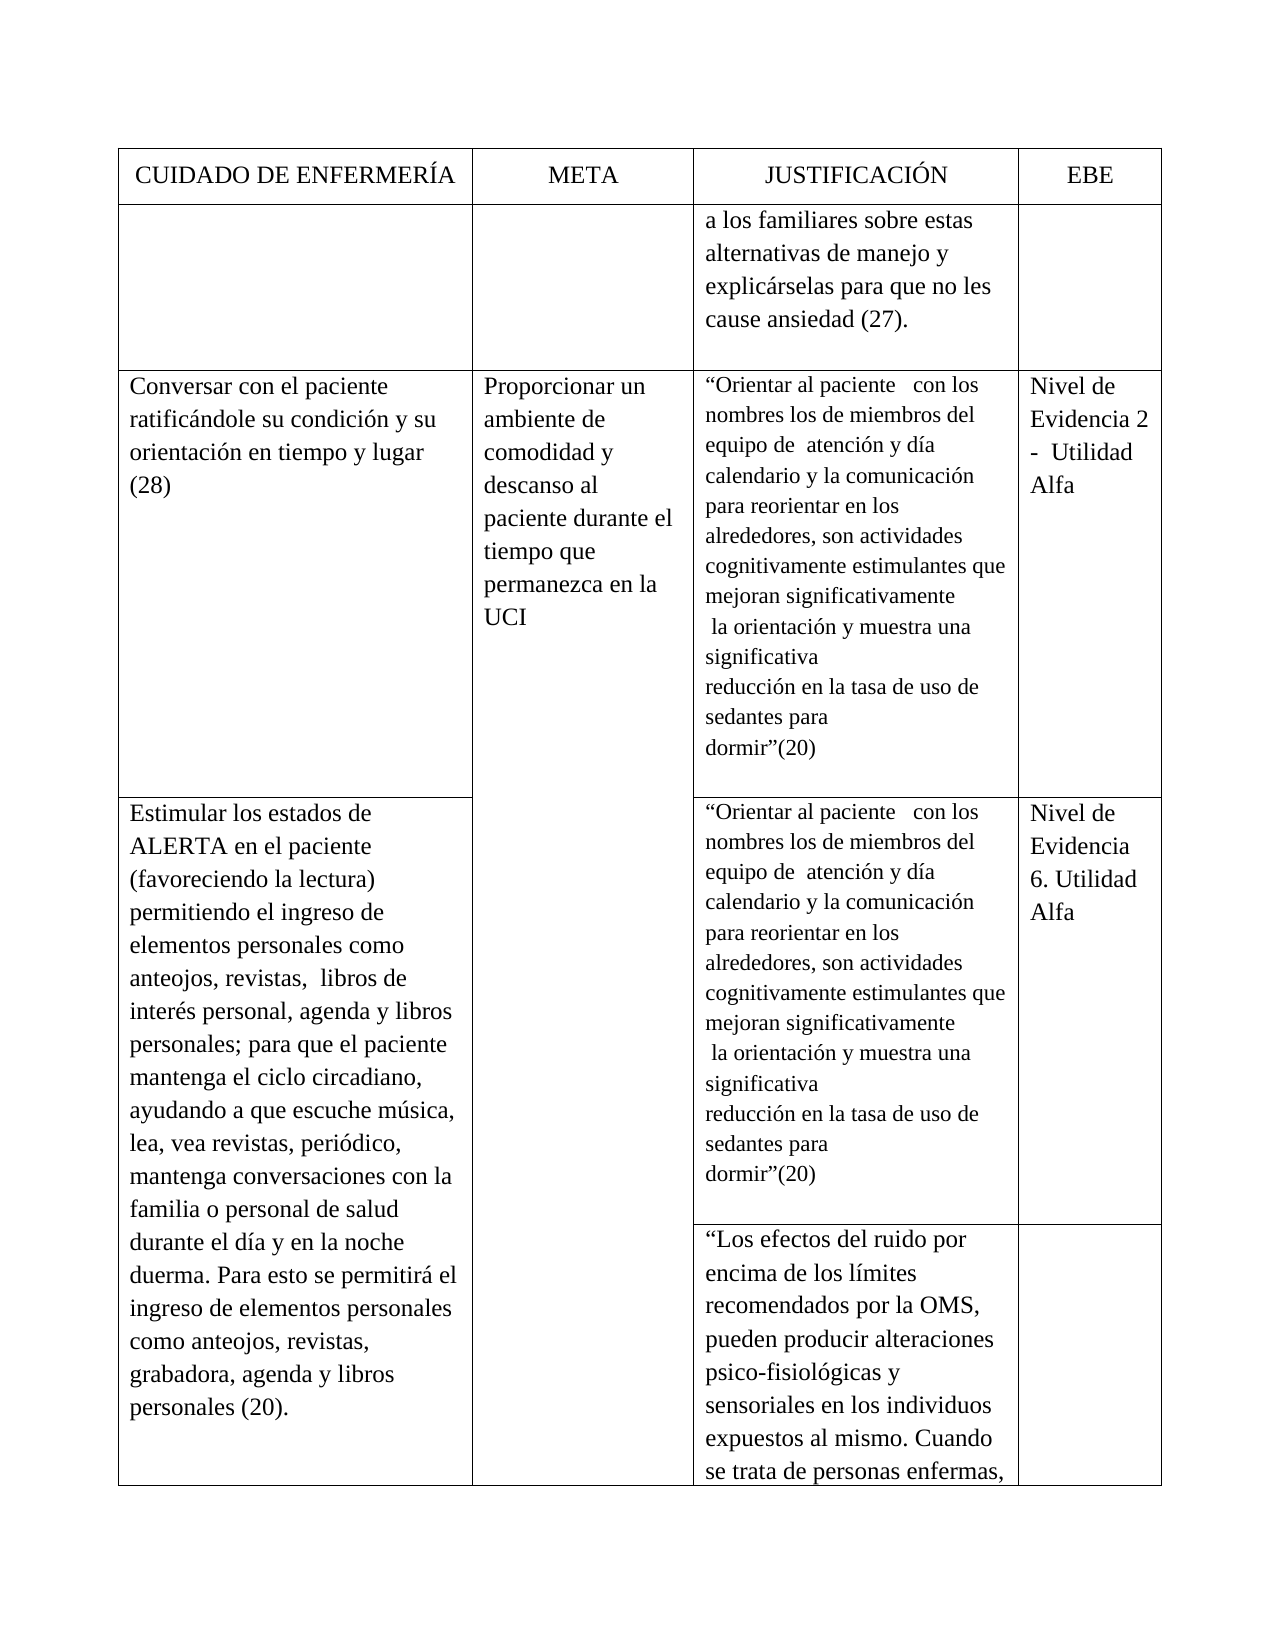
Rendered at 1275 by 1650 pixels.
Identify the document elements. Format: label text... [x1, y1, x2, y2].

table_cell Nivel de Evidencia 2 - Utilidad Alfa [1019, 371, 1161, 797]
table_cell “Orientar al paciente con los nombres los de miembros del equipo de atención y día calendario y la comunicación para reorientar en los alrededores, son actividades cognitivamente estimulantes que mejoran significativamente la orientación y muestra una significativa reducción en la tasa de uso de sedantes para dormir”(20) [694, 798, 1018, 1223]
table_header META [473, 149, 693, 204]
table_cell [1019, 205, 1161, 370]
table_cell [473, 205, 693, 370]
table_header EBE [1019, 149, 1161, 204]
table_cell [1019, 1225, 1161, 1484]
table_cell Estimular los estados de ALERTA en el paciente (favoreciendo la lectura) permitiendo el ingreso de elementos personales como anteojos, revistas, libros de interés personal, agenda y libros personales; para que el paciente mantenga el ciclo circadiano, ayudando a que escuche música, lea, vea revistas, periódico, mantenga conversaciones con la familia o personal de salud durante el día y en la noche duerma. Para esto se permitirá el ingreso de elementos personales como anteojos, revistas, grabadora, agenda y libros personales (20). [119, 798, 472, 1484]
table_header JUSTIFICACIÓN [694, 149, 1018, 204]
table_header CUIDADO DE ENFERMERÍA [119, 149, 472, 204]
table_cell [119, 205, 472, 370]
table_cell Conversar con el paciente ratificándole su condición y su orientación en tiempo y lugar (28) [119, 371, 472, 797]
table_cell Nivel de Evidencia 6. Utilidad Alfa [1019, 798, 1161, 1223]
table_cell “Orientar al paciente con los nombres los de miembros del equipo de atención y día calendario y la comunicación para reorientar en los alrededores, son actividades cognitivamente estimulantes que mejoran significativamente la orientación y muestra una significativa reducción en la tasa de uso de sedantes para dormir”(20) [694, 371, 1018, 797]
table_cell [694, 205, 1018, 370]
table_cell Proporcionar un ambiente de comodidad y descanso al paciente durante el tiempo que permanezca en la UCI [473, 371, 693, 1484]
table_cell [694, 1225, 1018, 1484]
